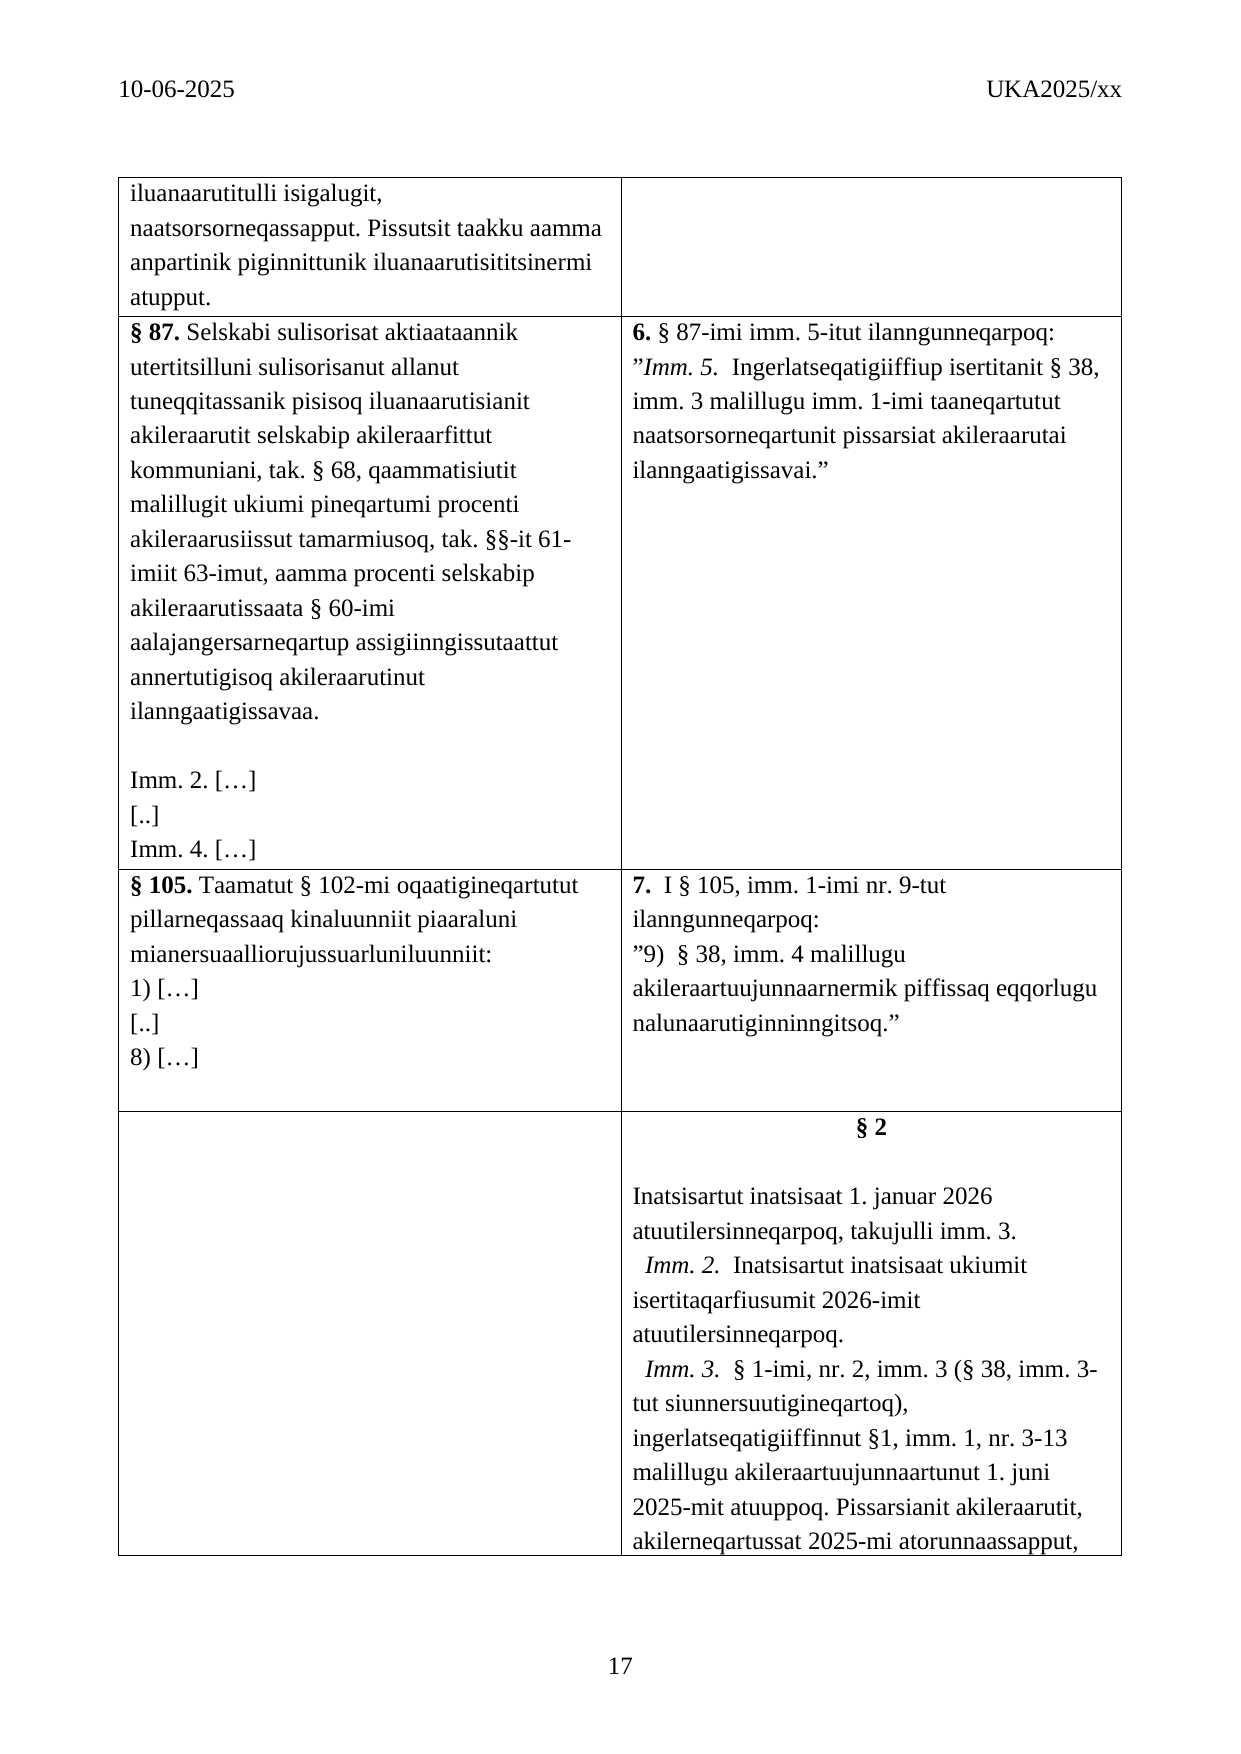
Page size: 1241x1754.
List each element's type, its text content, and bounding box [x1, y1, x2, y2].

table_cell § 87. Selskabi sulisorisat aktiaataannik utertitsilluni sulisorisanut allanut tuneqqitassanik pisisoq iluanaarutisianit akileraarutit selskabip akileraarfittut kommuniani, tak. § 68, qaammatisiutit malillugit ukiumi pineqartumi procenti akileraarusiissut tamarmiusoq, tak. §§-it 61-imiit 63-imut, aamma procenti selskabip akileraarutissaata § 60-imi aalajangersarneqartup assigiinngissutaattut annertutigisoq akileraarutinut ilanngaatigissavaa. Imm. 2. […] [..] Imm. 4. […] [119, 317, 621, 869]
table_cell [622, 1112, 1121, 1555]
table_cell [119, 1112, 621, 1555]
table_cell 7. I § 105, imm. 1-imi nr. 9-tut ilanngunneqarpoq: ”9) § 38, imm. 4 malillugu akileraartuujunnaarnermik piffissaq eqqorlugu nalunaarutiginninngitsoq.” [622, 870, 1121, 1111]
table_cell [119, 178, 621, 316]
table_cell § 105. Taamatut § 102-mi oqaatigineqartutut pillarneqassaaq kinaluunniit piaaraluni mianersuaalliorujussuarluniluunniit: 1) […] [..] 8) […] [119, 870, 621, 1111]
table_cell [622, 178, 1121, 316]
table_cell 6. § 87-imi imm. 5-itut ilanngunneqarpoq: ”Imm. 5. Ingerlatseqatigiiffiup isertitanit § 38, imm. 3 malillugu imm. 1-imi taaneqartutut naatsorsorneqartunit pissarsiat akileraarutai ilanngaatigissavai.” [622, 317, 1121, 869]
